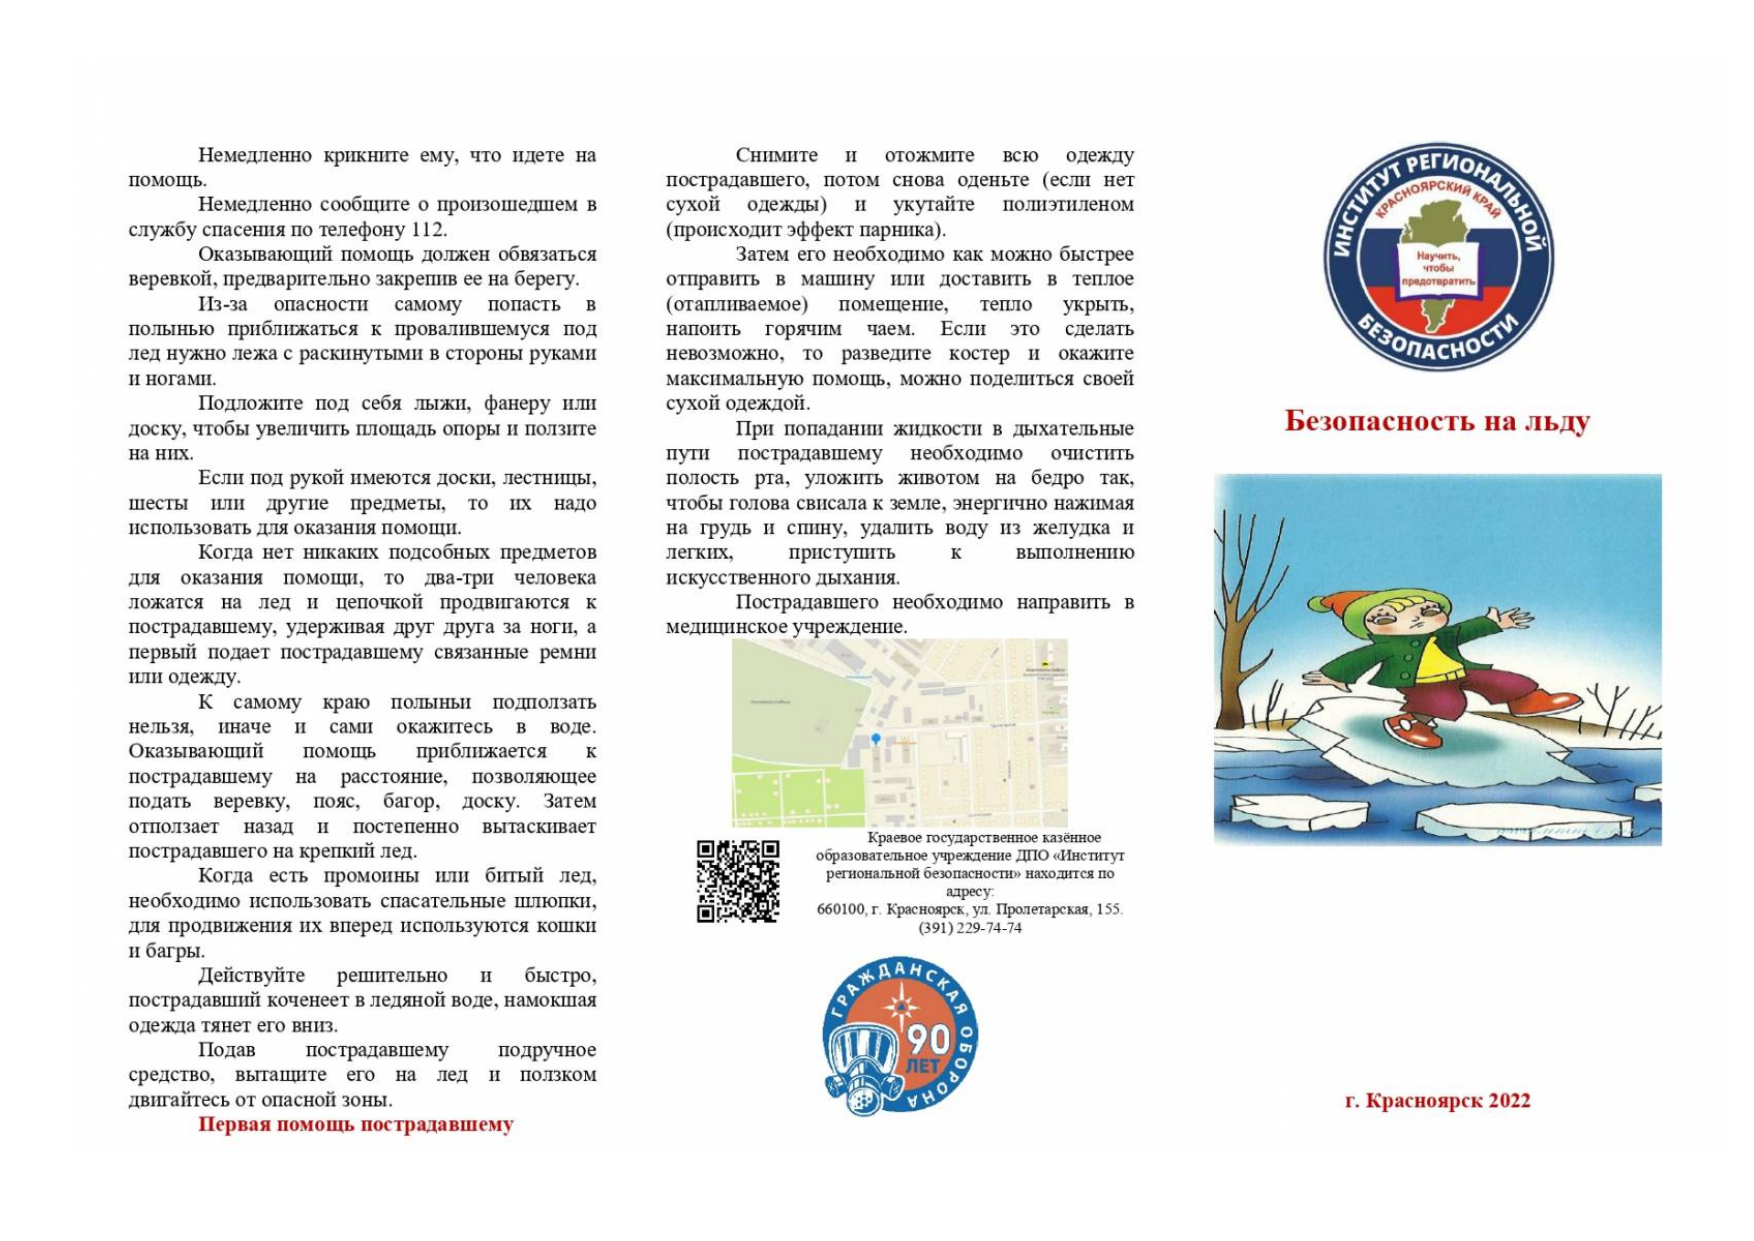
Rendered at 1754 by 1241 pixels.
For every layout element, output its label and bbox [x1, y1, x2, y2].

picture [73, 59, 1728, 1152]
